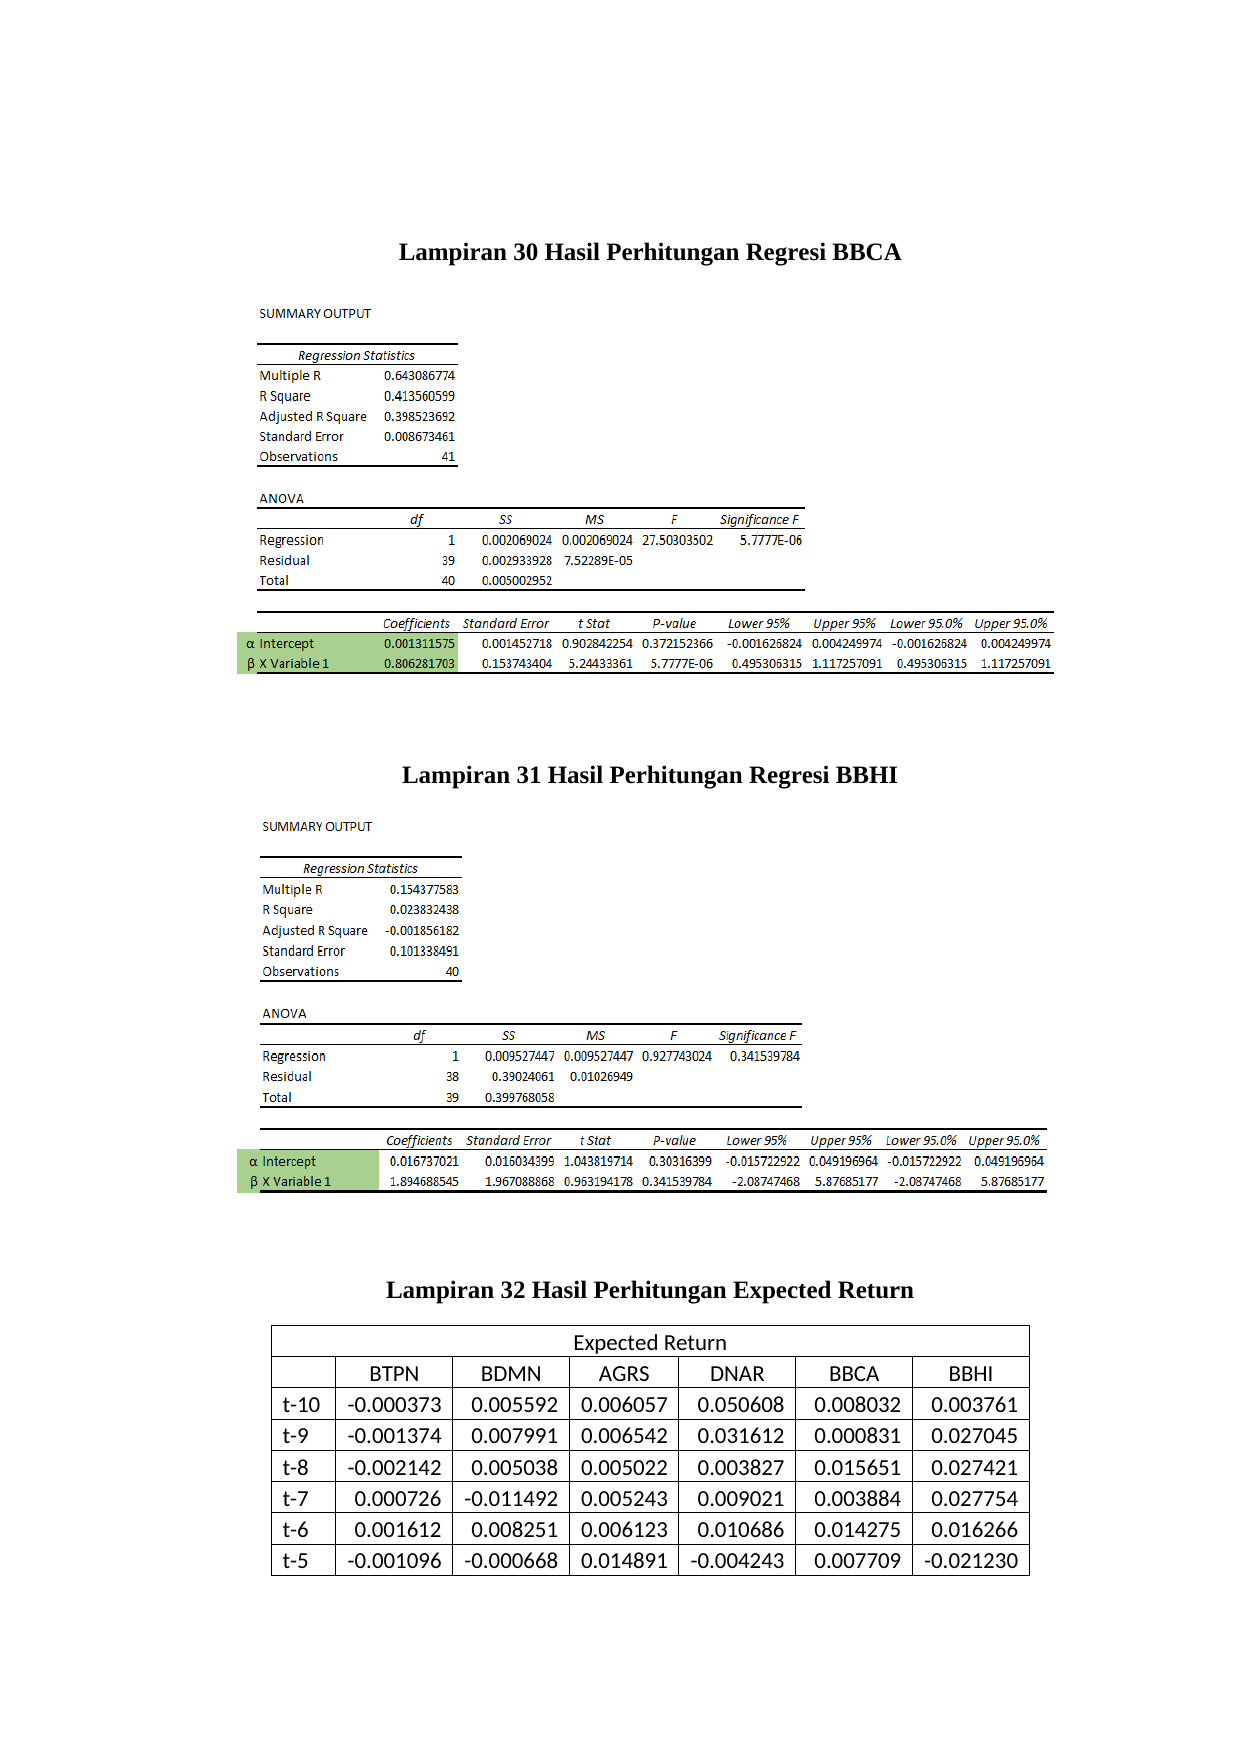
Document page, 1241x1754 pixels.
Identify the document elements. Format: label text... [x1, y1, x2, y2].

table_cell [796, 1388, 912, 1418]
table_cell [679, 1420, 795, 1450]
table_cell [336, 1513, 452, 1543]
picture [237, 286, 1068, 692]
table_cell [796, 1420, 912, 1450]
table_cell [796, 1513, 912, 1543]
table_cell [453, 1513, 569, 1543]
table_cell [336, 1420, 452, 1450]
text Lampiran 30 Hasil Perhitungan Regresi BBCA [237, 237, 1063, 266]
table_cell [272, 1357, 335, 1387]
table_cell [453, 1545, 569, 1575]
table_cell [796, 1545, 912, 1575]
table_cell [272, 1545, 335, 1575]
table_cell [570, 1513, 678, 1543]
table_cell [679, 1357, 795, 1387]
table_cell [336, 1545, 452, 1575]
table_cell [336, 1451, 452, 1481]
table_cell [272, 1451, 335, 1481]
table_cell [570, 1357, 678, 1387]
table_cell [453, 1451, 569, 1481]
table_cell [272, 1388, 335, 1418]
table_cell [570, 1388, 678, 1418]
picture [237, 809, 1060, 1215]
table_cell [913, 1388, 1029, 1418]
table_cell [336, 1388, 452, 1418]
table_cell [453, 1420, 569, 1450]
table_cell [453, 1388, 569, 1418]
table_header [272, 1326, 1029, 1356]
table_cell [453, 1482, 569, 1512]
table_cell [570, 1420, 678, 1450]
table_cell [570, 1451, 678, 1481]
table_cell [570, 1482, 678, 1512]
text Lampiran 32 Hasil Perhitungan Expected Return [237, 1275, 1063, 1304]
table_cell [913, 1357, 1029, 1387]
text Lampiran 31 Hasil Perhitungan Regresi BBHI [237, 760, 1063, 789]
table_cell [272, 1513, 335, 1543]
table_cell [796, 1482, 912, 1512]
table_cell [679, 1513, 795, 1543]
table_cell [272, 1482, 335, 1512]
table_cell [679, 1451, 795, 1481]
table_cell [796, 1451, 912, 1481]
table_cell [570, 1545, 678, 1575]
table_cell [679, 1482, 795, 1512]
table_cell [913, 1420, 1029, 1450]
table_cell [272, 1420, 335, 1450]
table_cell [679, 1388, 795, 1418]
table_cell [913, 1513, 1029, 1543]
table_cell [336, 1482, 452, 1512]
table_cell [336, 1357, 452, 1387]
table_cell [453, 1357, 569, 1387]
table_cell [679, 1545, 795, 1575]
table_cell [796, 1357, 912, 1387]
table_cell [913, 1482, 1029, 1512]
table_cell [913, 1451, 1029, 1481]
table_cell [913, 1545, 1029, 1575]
